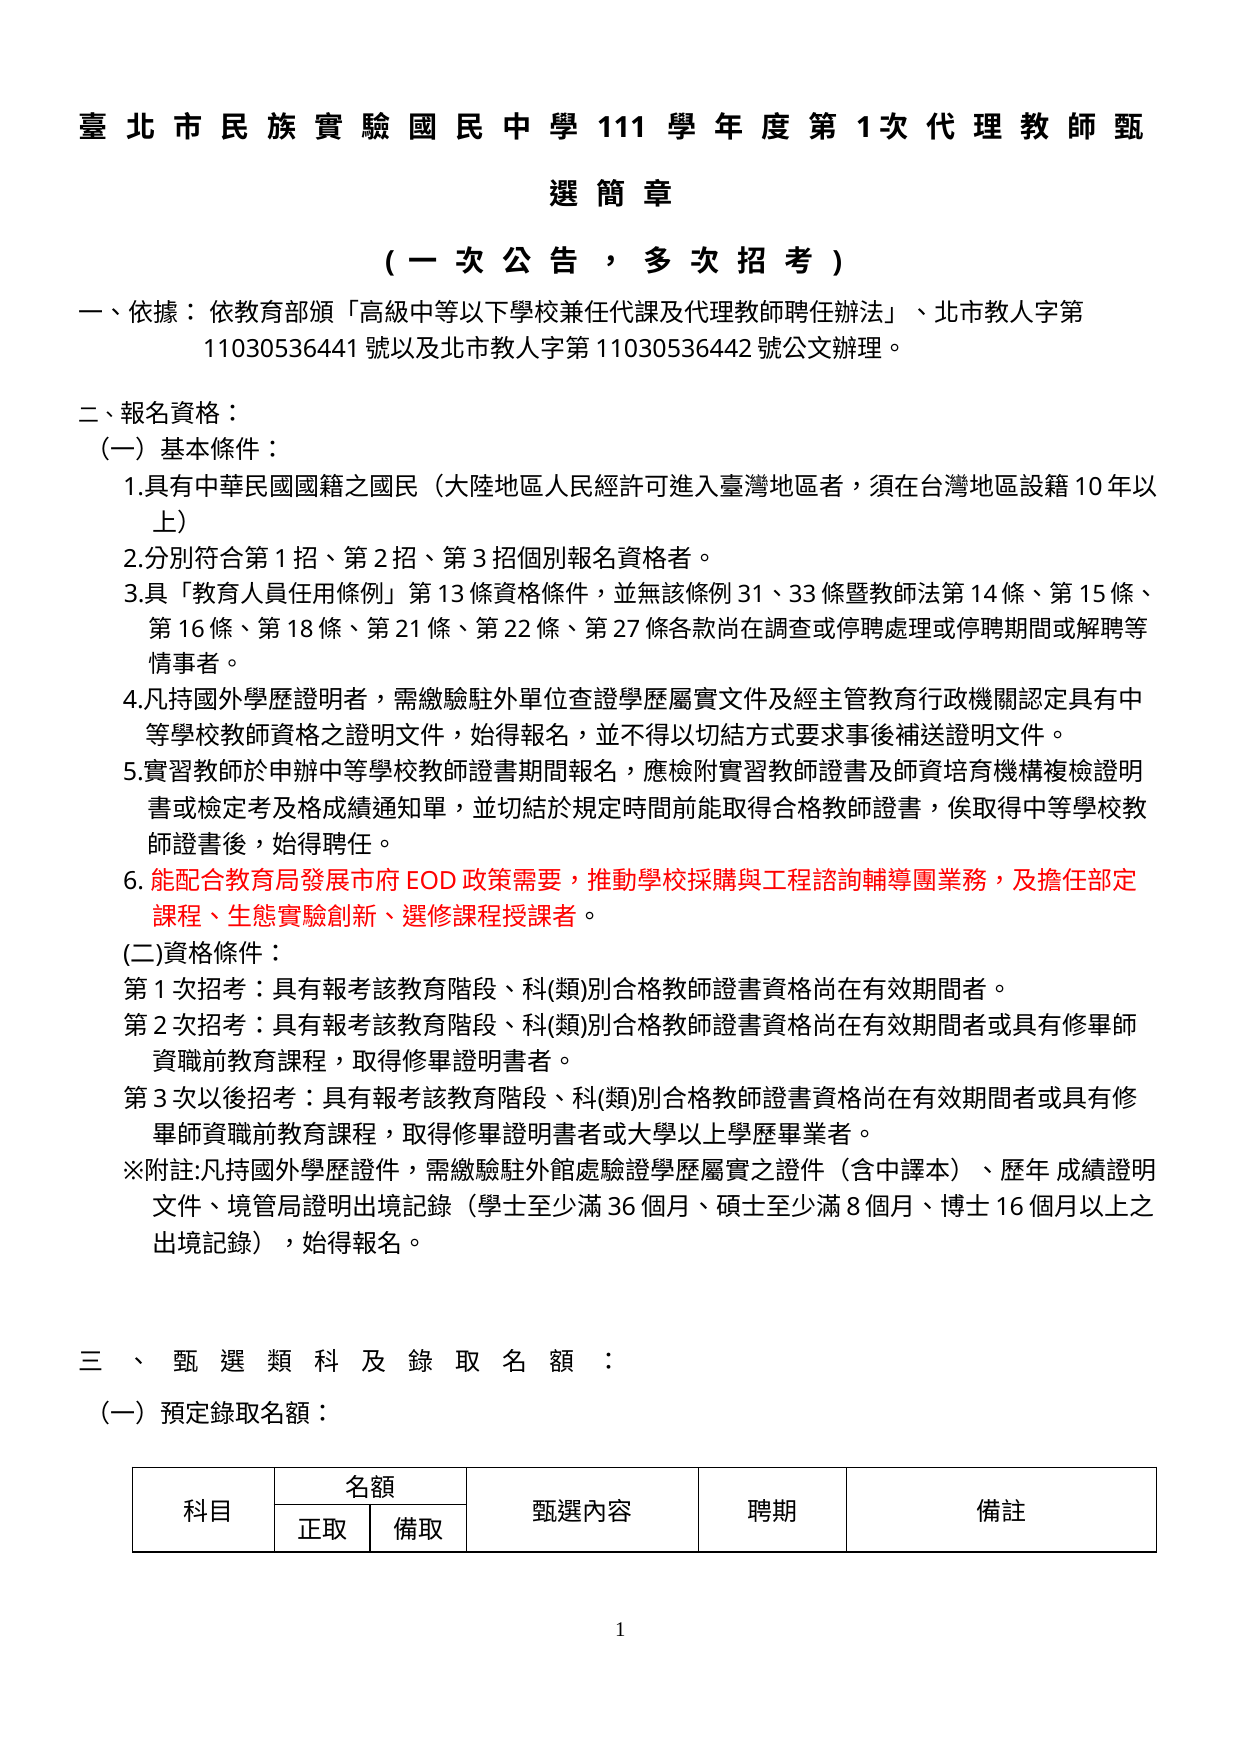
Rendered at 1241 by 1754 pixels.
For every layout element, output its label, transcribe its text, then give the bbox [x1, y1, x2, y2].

table_cell 備取 [371, 1505, 466, 1551]
text 第2次招考：具有報考該教育階段、科(類)別合格教師證書資格尚在有效期間者或具有修畢師資職前教育課程，取得修畢證明書者。 [123, 1006, 1162, 1078]
text 二、報名資格： [79, 393, 1162, 430]
text 4.凡持國外學歷證明者，需繳驗駐外單位查證學歷屬實文件及經主管教育行政機關認定具有中等學校教師資格之證明文件，始得報名，並不得以切結方式要求事後補送證明文件。 [123, 679, 1162, 752]
text 1.具有中華民國國籍之國民（大陸地區人民經許可進入臺灣地區者，須在台灣地區設籍10年以上） [123, 466, 1162, 538]
text 第3次以後招考：具有報考該教育階段、科(類)別合格教師證書資格尚在有效期間者或具有修畢師資職前教育課程，取得修畢證明書者或大學以上學歷畢業者。 [123, 1078, 1162, 1151]
table_header 名額 [275, 1468, 466, 1504]
text 2.分別符合第1招、第2招、第3招個別報名資格者。 [123, 538, 1162, 575]
text (一次公告，多次招考) [79, 226, 1162, 293]
table_cell 正取 [275, 1505, 369, 1551]
text （一）基本條件： [79, 430, 1162, 466]
text 一、依據： 依教育部頒「高級中等以下學校兼任代課及代理教師聘任辦法」、北市教人字第11030536441號以及北市教人字第11030536442號公文辦理。 [79, 293, 1162, 365]
text 第1次招考：具有報考該教育階段、科(類)別合格教師證書資格尚在有效期間者。 [123, 969, 1162, 1006]
text ※附註:凡持國外學歷證件，需繳驗駐外館處驗證學歷屬實之證件（含中譯本）、歷年 成績證明文件、境管局證明出境記錄（學士至少滿36個月、碩士至少滿8個月、博士16個月以上之出境記錄），始得報名。 [123, 1151, 1162, 1259]
text (二)資格條件： [123, 933, 1162, 969]
text 三、甄選類科及錄取名額： [79, 1326, 1162, 1393]
table_header 科目 [133, 1468, 274, 1551]
table_header 備註 [847, 1468, 1156, 1551]
table_header 聘期 [699, 1468, 846, 1551]
text 6. 能配合教育局發展市府EOD政策需要，推動學校採購與工程諮詢輔導團業務，及擔任部定課程、生態實驗創新、選修課程授課者。 [123, 861, 1162, 933]
text 臺北市民族實驗國民中學111學年度第1次代理教師甄選簡章 [79, 91, 1162, 226]
text （一）預定錄取名額： [79, 1393, 1162, 1430]
text 3.具「教育人員任用條例」第13條資格條件，並無該條例31、33條暨教師法第14條、第15條、第16條、第18條、第21條、第22條、第27條各款尚在調查或停聘處理或停聘期間或解聘等情事者。 [123, 575, 1162, 679]
table_header 甄選內容 [467, 1468, 698, 1551]
text 5.實習教師於申辦中等學校教師證書期間報名，應檢附實習教師證書及師資培育機構複檢證明書或檢定考及格成績通知單，並切結於規定時間前能取得合格教師證書，俟取得中等學校教師證書後，始得聘任。 [123, 752, 1162, 861]
